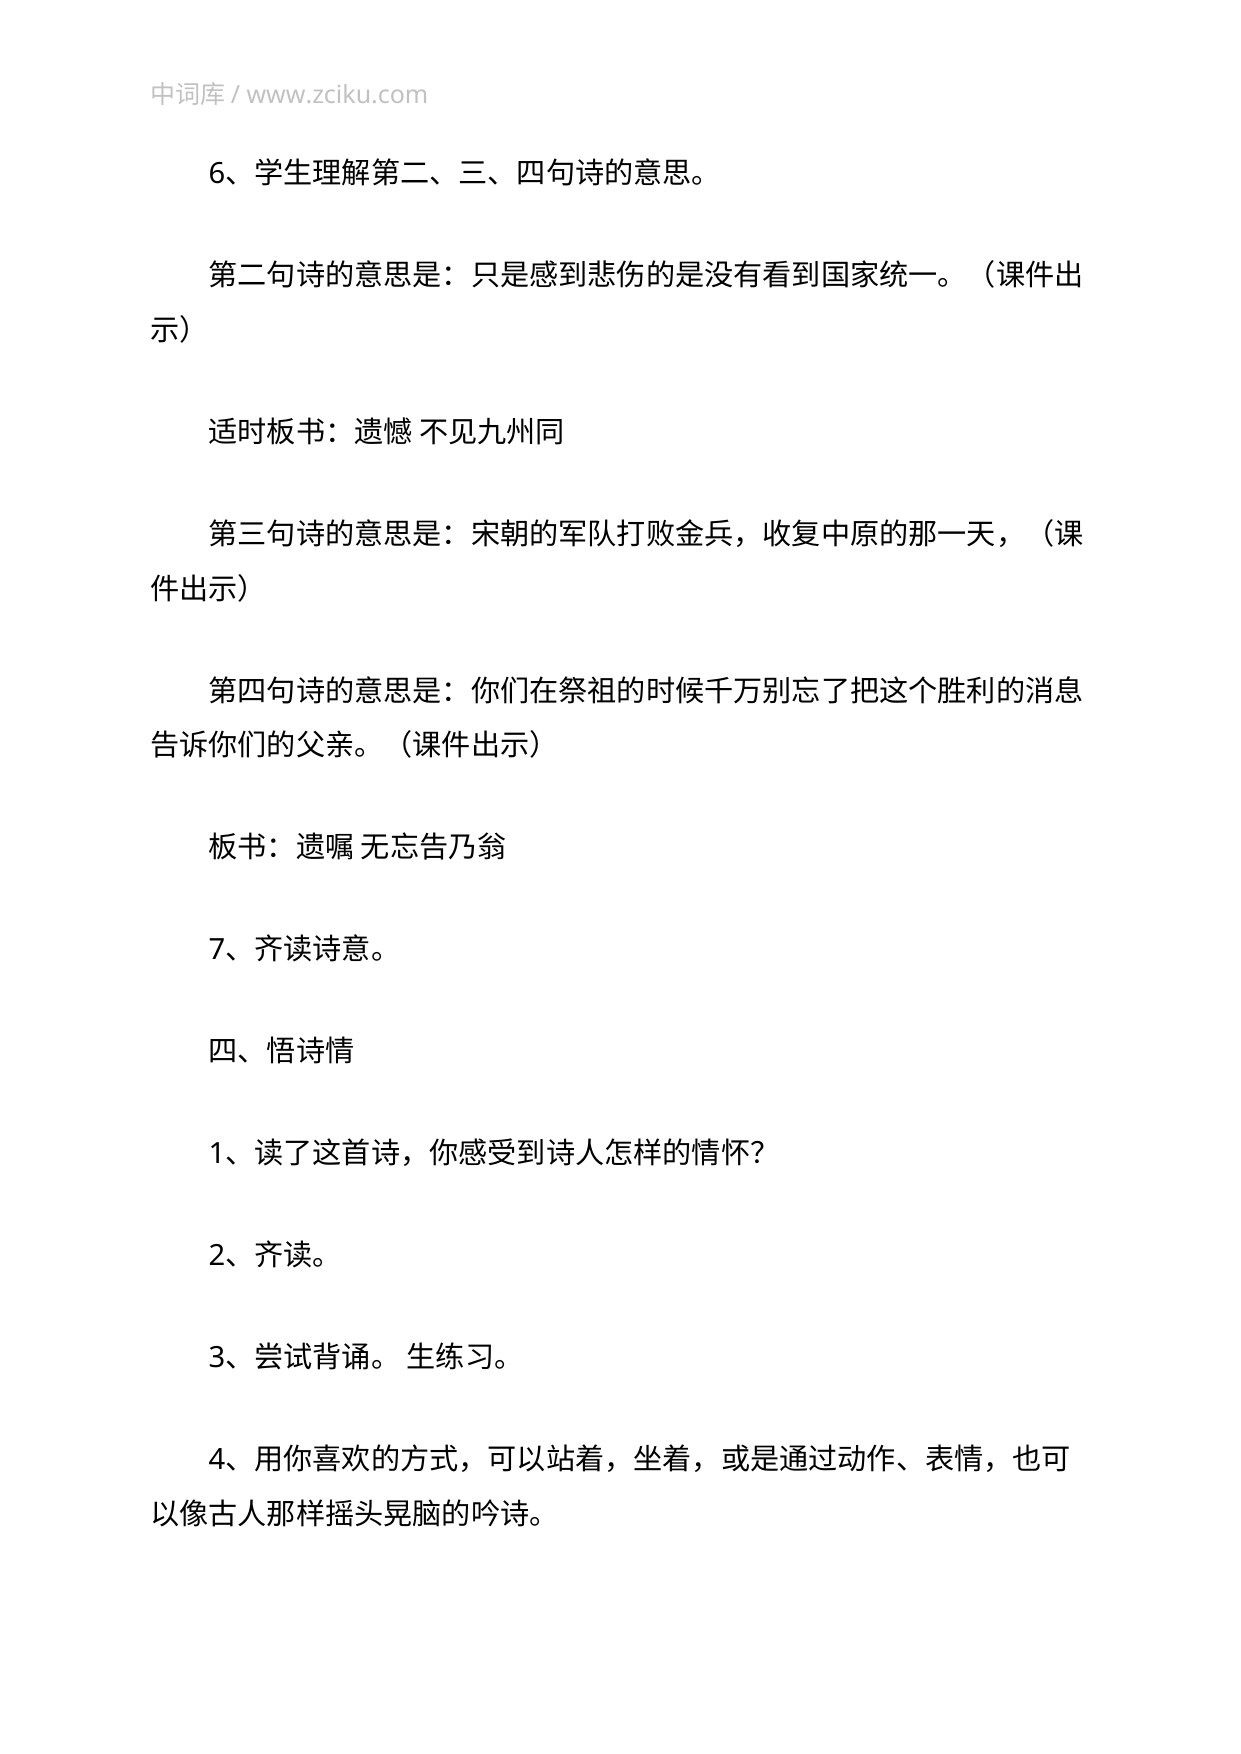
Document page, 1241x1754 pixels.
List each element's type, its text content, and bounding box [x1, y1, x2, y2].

text 第三句诗的意思是：宋朝的军队打败金兵，收复中原的那一天，（课件出示） [150, 510, 1090, 608]
text 6、学生理解第二、三、四句诗的意思。 [150, 150, 1090, 192]
text 第四句诗的意思是：你们在祭祖的时候千万别忘了把这个胜利的消息告诉你们的父亲。（课件出示） [150, 667, 1090, 764]
text 3、尝试背诵。 生练习。 [150, 1333, 1090, 1376]
text 适时板书：遗憾 不见九州同 [150, 409, 1090, 451]
text 板书：遗嘱 无忘告乃翁 [150, 824, 1090, 866]
text 4、用你喜欢的方式，可以站着，坐着，或是通过动作、表情，也可以像古人那样摇头晃脑的吟诗。 [150, 1435, 1090, 1532]
text 1、读了这首诗，你感受到诗人怎样的情怀？ [150, 1129, 1090, 1172]
text 第二句诗的意思是：只是感到悲伤的是没有看到国家统一。（课件出示） [150, 252, 1090, 349]
text 四、悟诗情 [150, 1027, 1090, 1070]
text 7、齐读诗意。 [150, 926, 1090, 968]
text 2、齐读。 [150, 1231, 1090, 1274]
